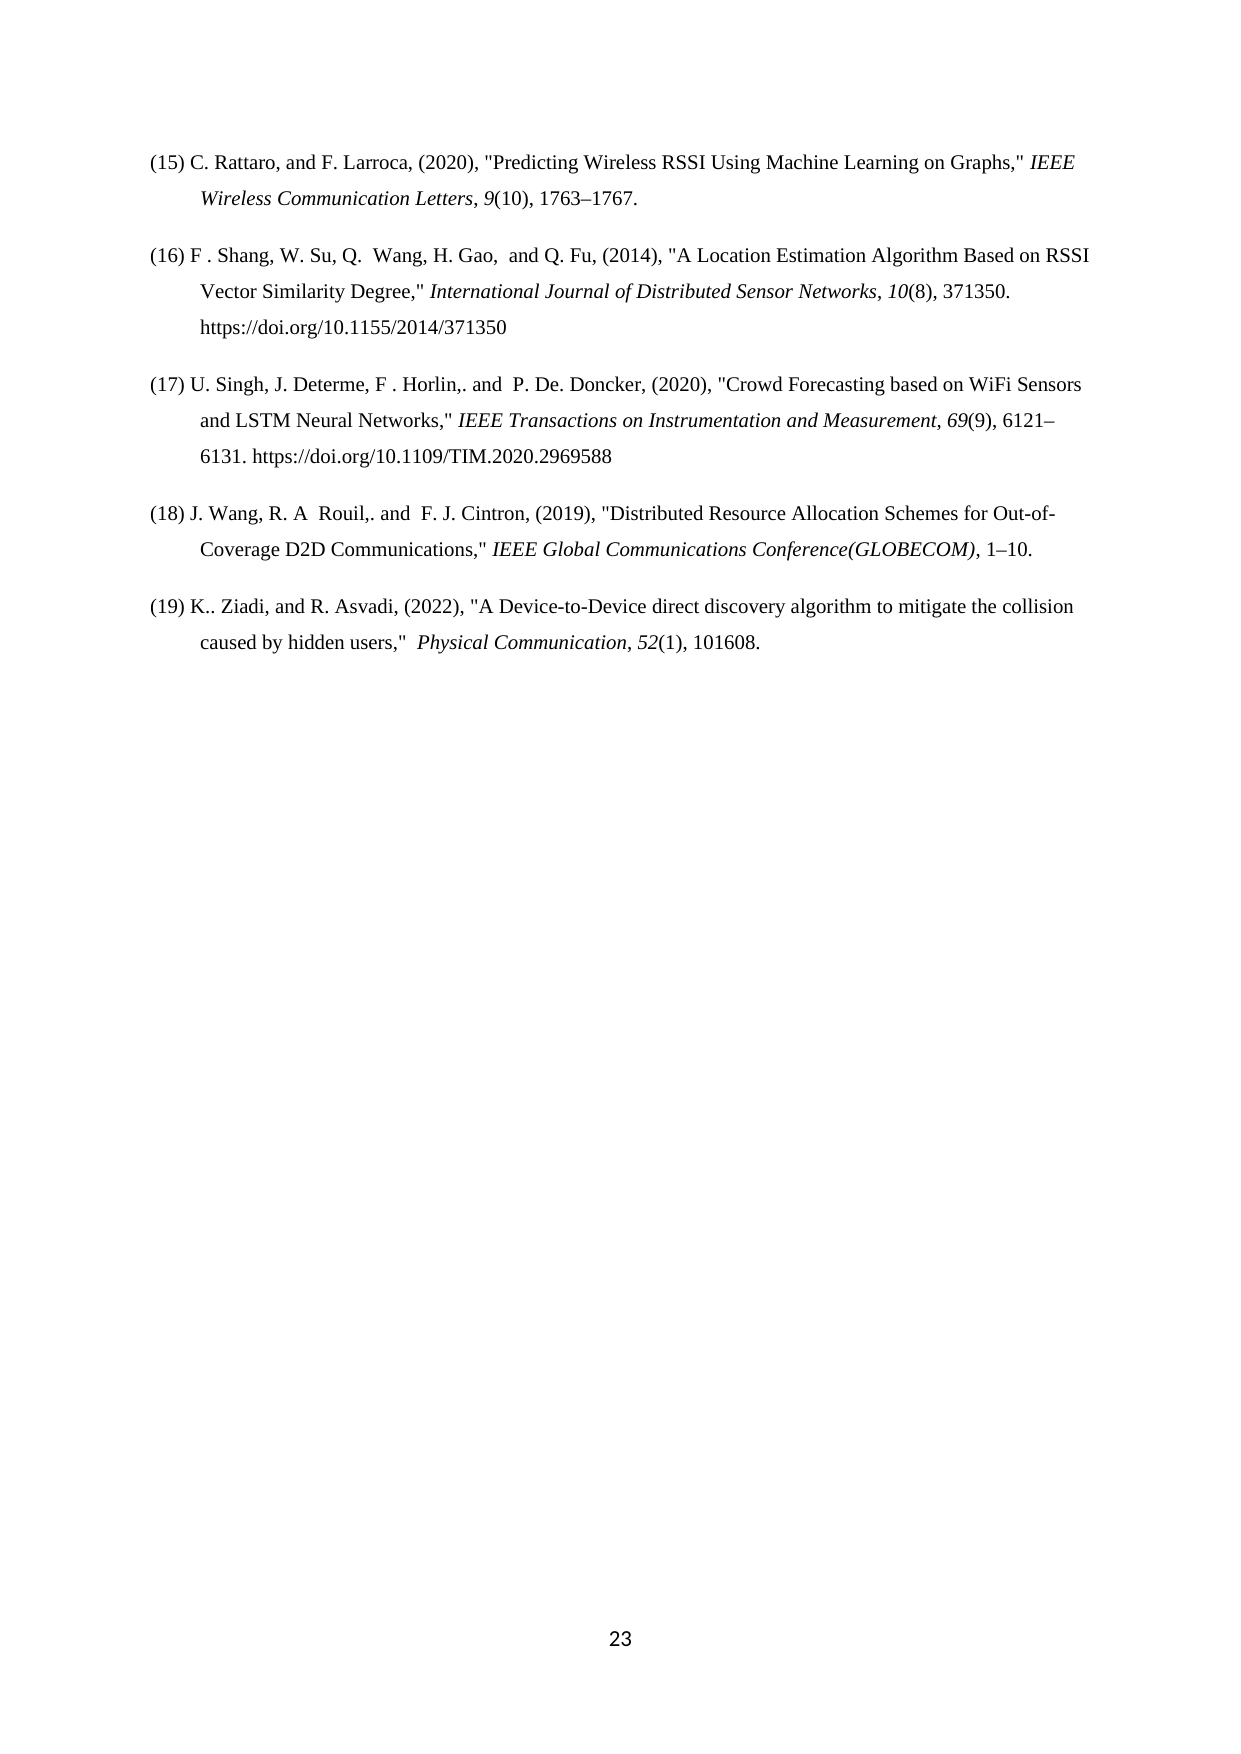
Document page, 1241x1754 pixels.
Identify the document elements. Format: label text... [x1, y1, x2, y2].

text (17) U. Singh, J. Determe, F . Horlin,. and P. De. Doncker, (2020), "Crowd Forecasting based on WiFi Sensors and LSTM Neural Networks," IEEE Transactions on Instrumentation and Measurement, 69(9), 6121–6131. https://doi.org/10.1109/TIM.2020.2969588 [150, 372, 1090, 468]
text (15) C. Rattaro, and F. Larroca, (2020), "Predicting Wireless RSSI Using Machine Learning on Graphs," IEEE Wireless Communication Letters, 9(10), 1763–1767. [150, 150, 1090, 210]
text (19) K.. Ziadi, and R. Asvadi, (2022), "A Device-to-Device direct discovery algorithm to mitigate the collision caused by hidden users," Physical Communication, 52(1), 101608. [150, 594, 1090, 654]
text (18) J. Wang, R. A Rouil,. and F. J. Cintron, (2019), "Distributed Resource Allocation Schemes for Out-of-Coverage D2D Communications," IEEE Global Communications Conference(GLOBECOM), 1–10. [150, 501, 1090, 561]
text (16) F . Shang, W. Su, Q. Wang, H. Gao, and Q. Fu, (2014), "A Location Estimation Algorithm Based on RSSI Vector Similarity Degree," International Journal of Distributed Sensor Networks, 10(8), 371350. https://doi.org/10.1155/2014/371350 [150, 243, 1090, 339]
